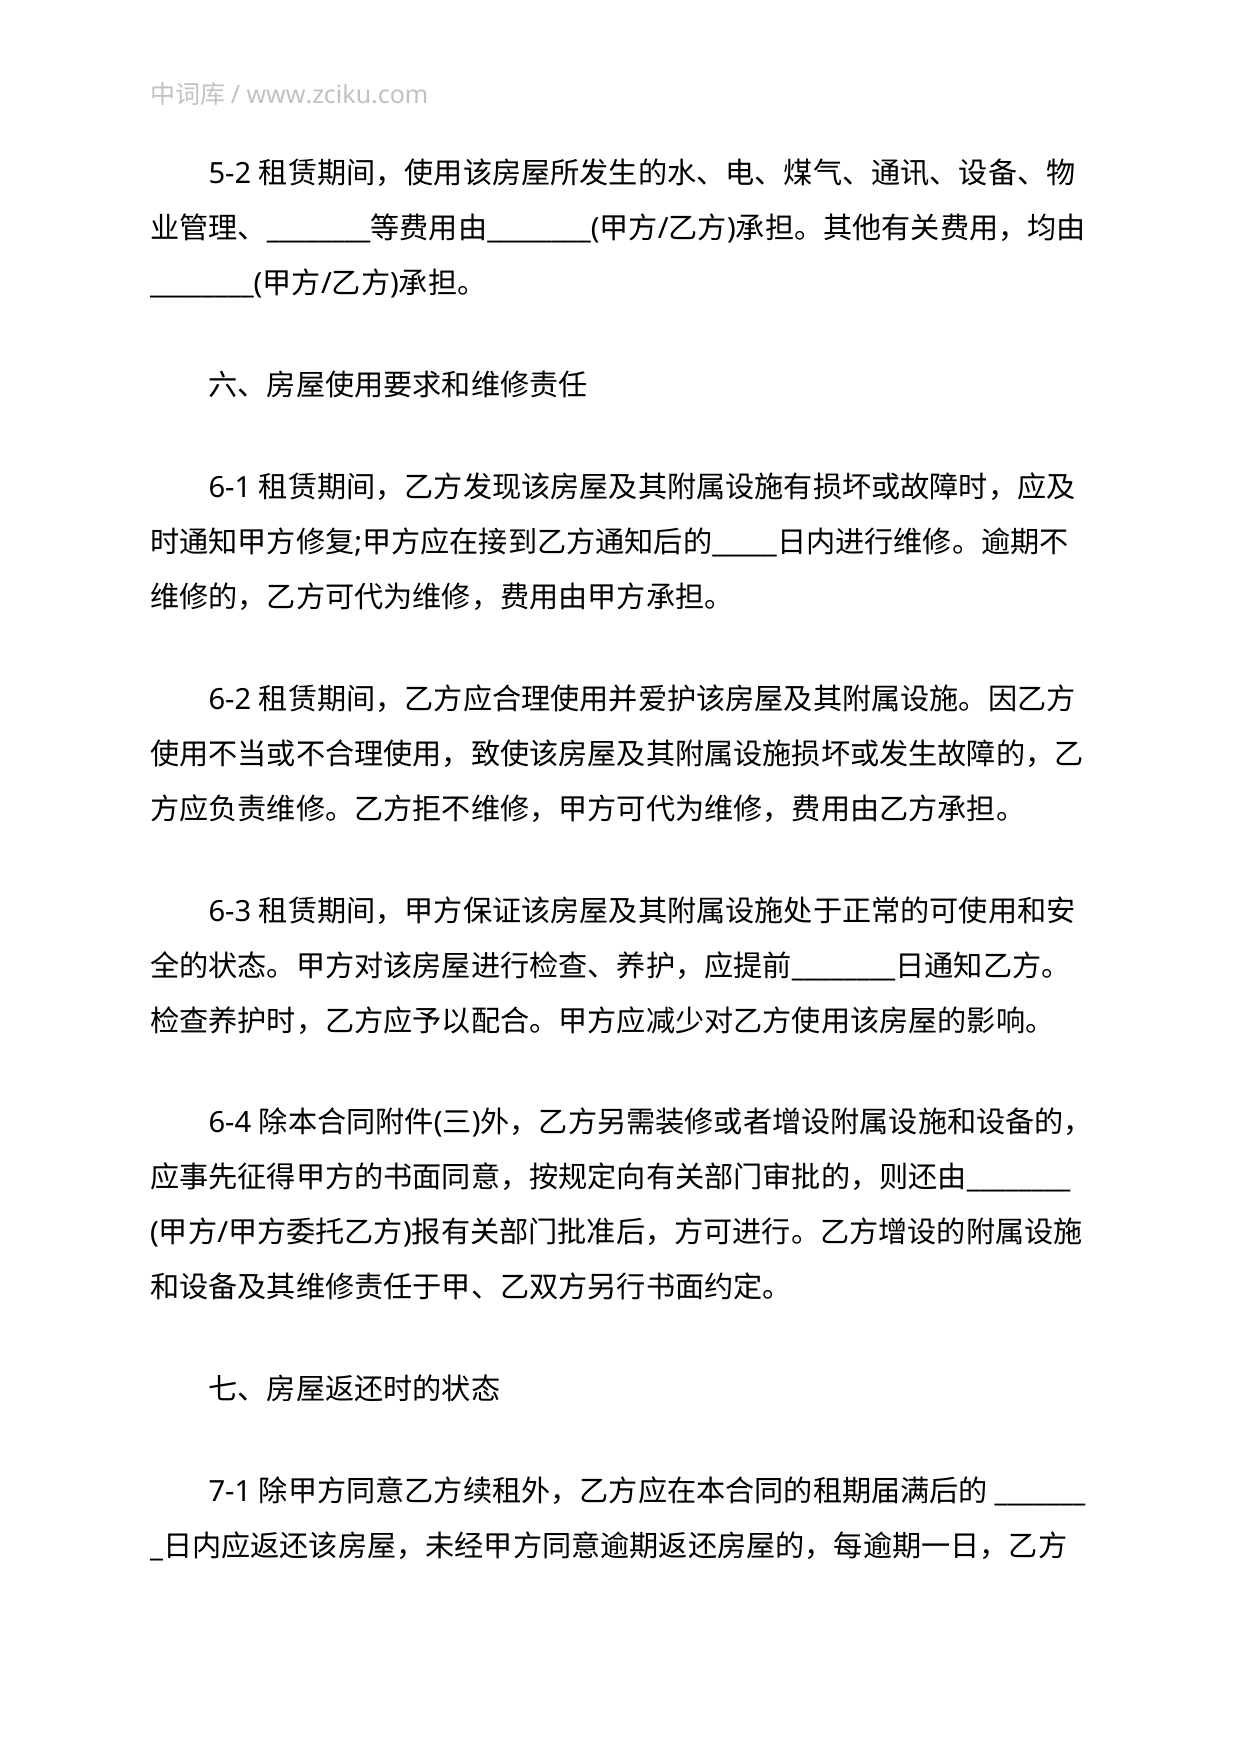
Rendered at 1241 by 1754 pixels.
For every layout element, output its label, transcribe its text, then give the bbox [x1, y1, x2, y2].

text 六、房屋使用要求和维修责任 [150, 362, 1090, 404]
text 6-2 租赁期间，乙方应合理使用并爱护该房屋及其附属设施。因乙方使用不当或不合理使用，致使该房屋及其附属设施损坏或发生故障的，乙方应负责维修。乙方拒不维修，甲方可代为维修，费用由乙方承担。 [150, 676, 1090, 828]
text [150, 1467, 1090, 1565]
text 6-3 租赁期间，甲方保证该房屋及其附属设施处于正常的可使用和安全的状态。甲方对该房屋进行检查、养护，应提前________日通知乙方。检查养护时，乙方应予以配合。甲方应减少对乙方使用该房屋的影响。 [150, 887, 1090, 1039]
text 5-2 租赁期间，使用该房屋所发生的水、电、煤气、通讯、设备、物业管理、________等费用由________(甲方/乙方)承担。其他有关费用，均由________(甲方/乙方)承担。 [150, 150, 1090, 302]
text 6-4 除本合同附件(三)外，乙方另需装修或者增设附属设施和设备的，应事先征得甲方的书面同意，按规定向有关部门审批的，则还由________(甲方/甲方委托乙方)报有关部门批准后，方可进行。乙方增设的附属设施和设备及其维修责任于甲、乙双方另行书面约定。 [150, 1099, 1090, 1306]
text 七、房屋返还时的状态 [150, 1366, 1090, 1408]
text 6-1 租赁期间，乙方发现该房屋及其附属设施有损坏或故障时，应及时通知甲方修复;甲方应在接到乙方通知后的_____日内进行维修。逾期不维修的，乙方可代为维修，费用由甲方承担。 [150, 464, 1090, 616]
